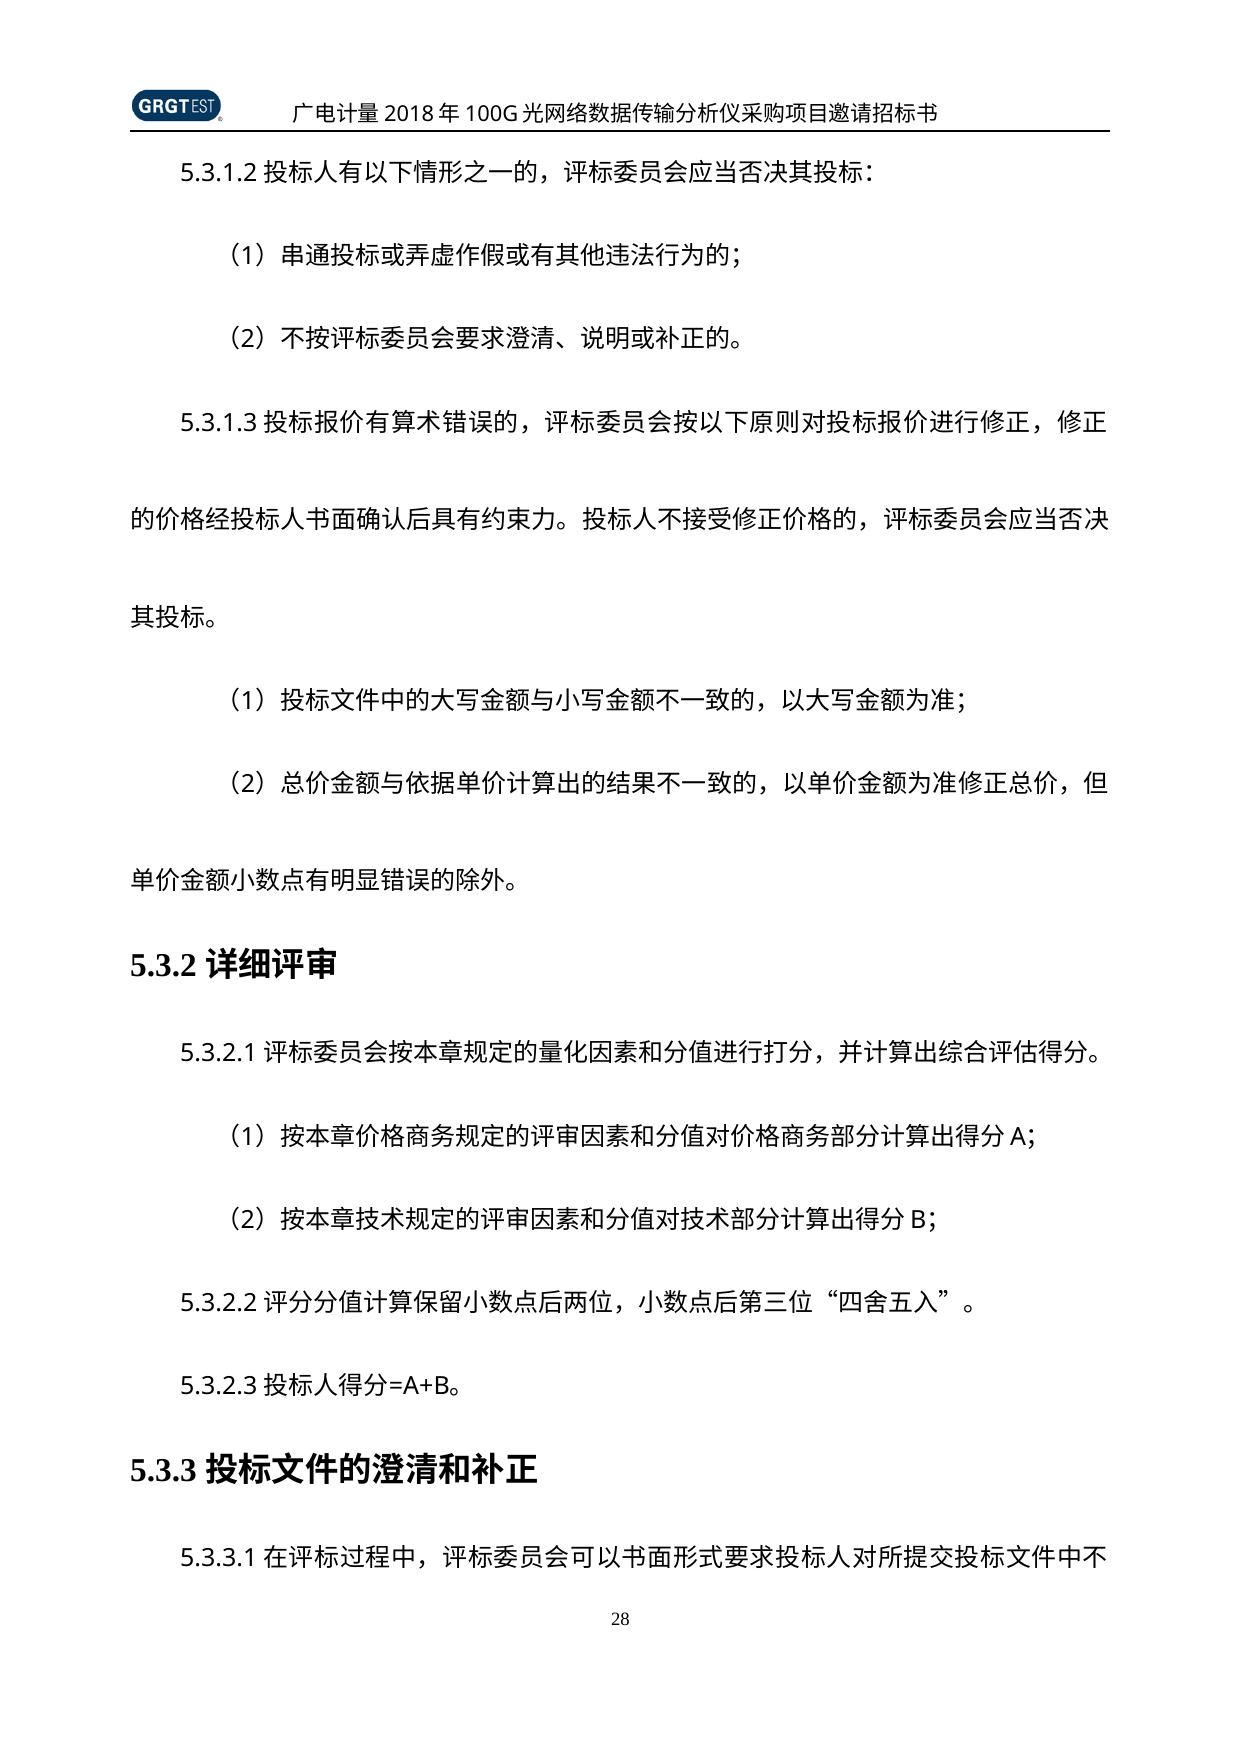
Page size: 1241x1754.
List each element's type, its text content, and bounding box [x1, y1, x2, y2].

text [130, 1523, 1110, 1588]
text （2）不按评标委员会要求澄清、说明或补正的。 [130, 304, 1110, 369]
text 5.3.2.3 投标人得分=A+B。 [130, 1351, 1110, 1416]
text （1）投标文件中的大写金额与小写金额不一致的，以大写金额为准； [130, 666, 1110, 731]
picture [129, 88, 224, 122]
text 5.3.1.2 投标人有以下情形之一的，评标委员会应当否决其投标： [130, 138, 1110, 203]
text （2）按本章技术规定的评审因素和分值对技术部分计算出得分B； [130, 1185, 1110, 1250]
text （2）总价金额与依据单价计算出的结果不一致的，以单价金额为准修正总价，但单价金额小数点有明显错误的除外。 [130, 749, 1110, 911]
subtitle 5.3.2 详细评审 [130, 929, 1110, 994]
text （1）串通投标或弄虚作假或有其他违法行为的； [130, 221, 1110, 286]
text （1）按本章价格商务规定的评审因素和分值对价格商务部分计算出得分A； [130, 1102, 1110, 1167]
text 5.3.2.1 评标委员会按本章规定的量化因素和分值进行打分，并计算出综合评估得分。 [130, 1018, 1110, 1083]
text 5.3.2.2 评分分值计算保留小数点后两位，小数点后第三位“四舍五入”。 [130, 1268, 1110, 1333]
text 5.3.1.3投标报价有算术错误的，评标委员会按以下原则对投标报价进行修正，修正的价格经投标人书面确认后具有约束力。投标人不接受修正价格的，评标委员会应当否决其投标。 [130, 388, 1110, 648]
subtitle 5.3.3 投标文件的澄清和补正 [130, 1434, 1110, 1499]
